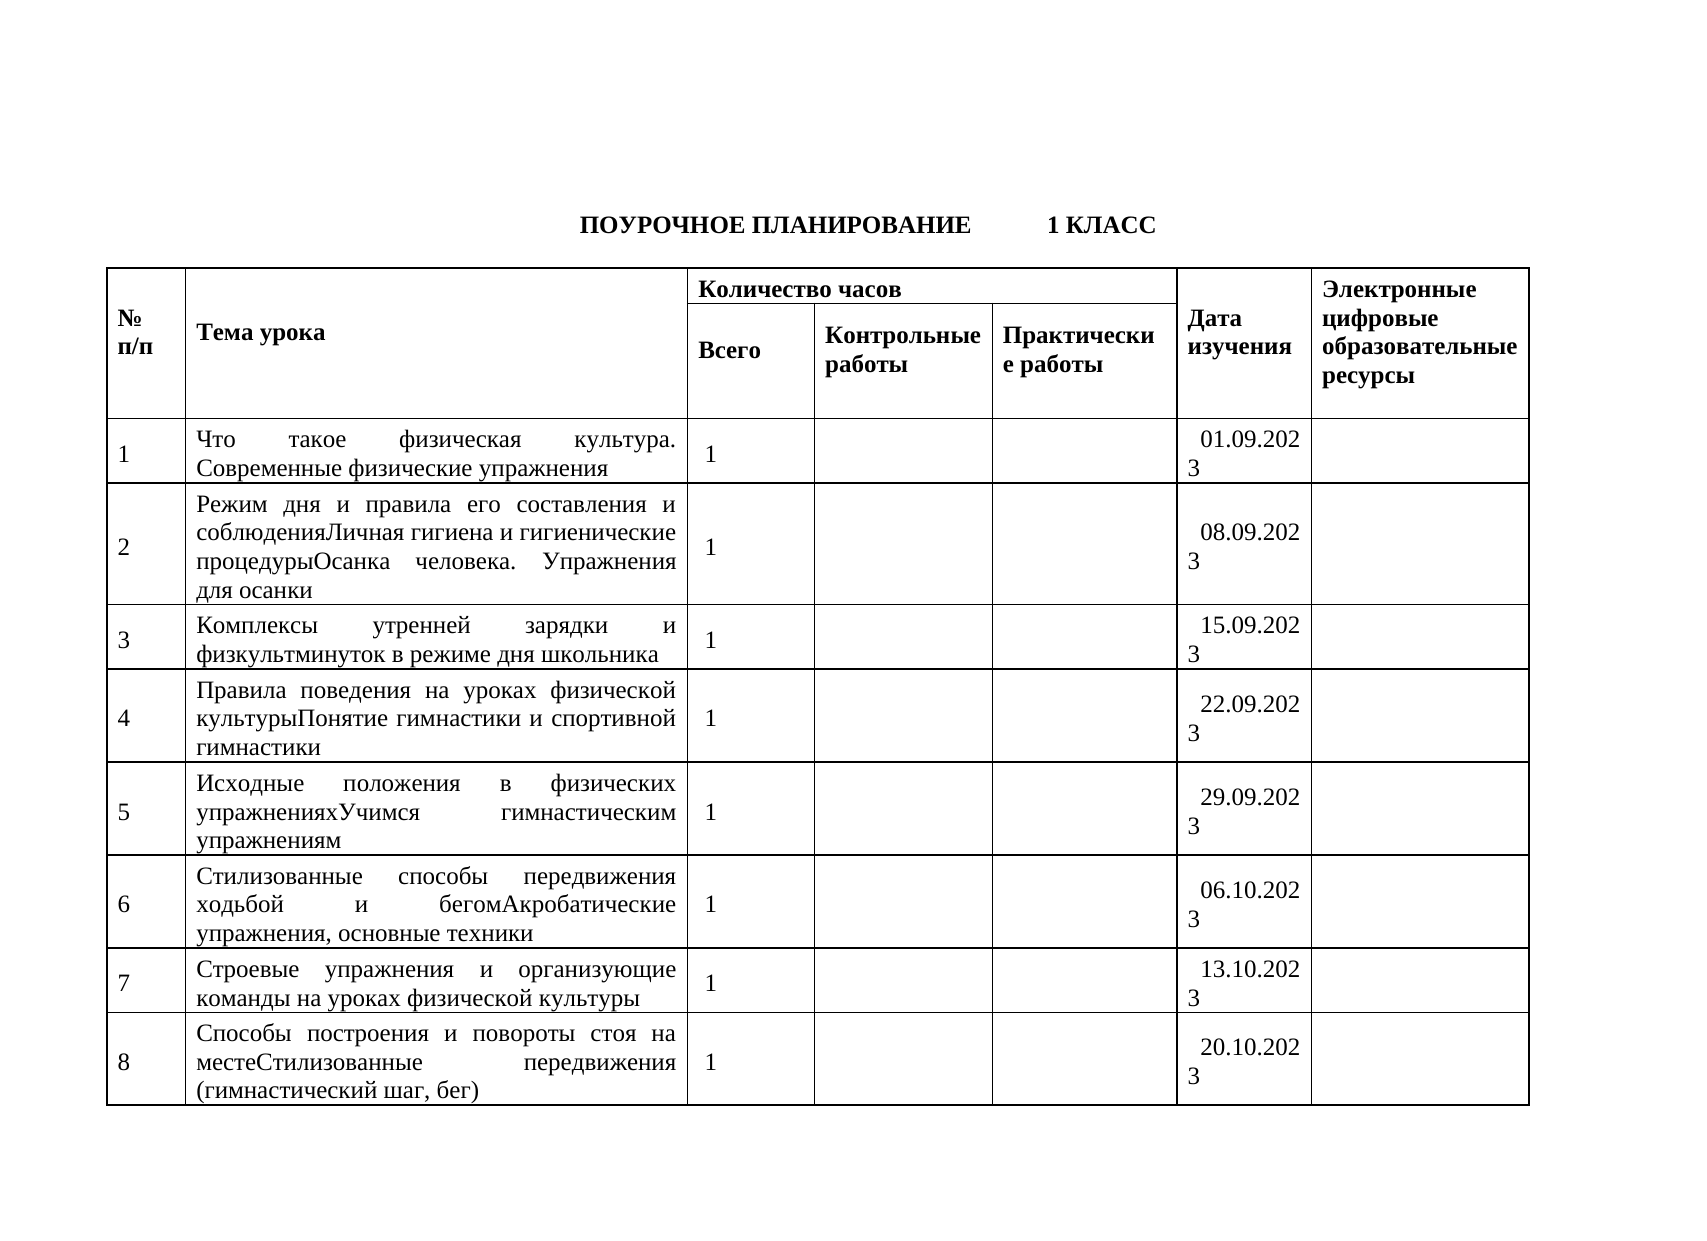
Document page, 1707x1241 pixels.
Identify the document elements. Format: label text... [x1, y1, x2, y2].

table_cell [993, 484, 1176, 604]
table_cell 29.09.2023 [1178, 763, 1311, 854]
table_cell [993, 670, 1176, 761]
table_cell 08.09.2023 [1178, 484, 1311, 604]
table_cell Исходные положения в физических упражненияхУчимся гимнастическим упражнениям [186, 763, 687, 854]
table_cell 1 [688, 605, 814, 668]
table_cell 7 [108, 949, 185, 1011]
table_cell [1312, 1013, 1528, 1104]
table_cell [815, 484, 992, 604]
table_cell [993, 605, 1176, 668]
table_cell Правила поведения на уроках физической культурыПонятие гимнастики и спортивной гимнастики [186, 670, 687, 761]
table_cell [1312, 484, 1528, 604]
table_cell 1 [688, 670, 814, 761]
table_cell 1 [688, 856, 814, 947]
table_cell 1 [688, 484, 814, 604]
table_cell Практические работы [993, 304, 1176, 418]
table_cell 1 [688, 1013, 814, 1104]
table_cell 01.09.2023 [1178, 419, 1311, 482]
table_cell [815, 949, 992, 1011]
table_cell Всего [688, 304, 814, 418]
table_cell [993, 856, 1176, 947]
table_cell Что такое физическая культура. Современные физические упражнения [186, 419, 687, 482]
table_cell 1 [688, 949, 814, 1011]
table_cell Строевые упражнения и организующие команды на уроках физической культуры [186, 949, 687, 1011]
table_cell 1 [688, 763, 814, 854]
table_cell [993, 419, 1176, 482]
table_cell [1312, 949, 1528, 1011]
table_cell Комплексы утренней зарядки и физкультминуток в режиме дня школьника [186, 605, 687, 668]
table_cell [815, 670, 992, 761]
table_cell Режим дня и правила его составления и соблюденияЛичная гигиена и гигиенические процедурыОсанка человека. Упражнения для осанки [186, 484, 687, 604]
table_cell [815, 419, 992, 482]
table_cell [1312, 419, 1528, 482]
table_cell 3 [108, 605, 185, 668]
table_cell 1 [108, 419, 185, 482]
table_cell [993, 949, 1176, 1011]
table_cell [1312, 605, 1528, 668]
table_cell [993, 1013, 1176, 1104]
table_cell 8 [108, 1013, 185, 1104]
table_cell 4 [108, 670, 185, 761]
text ПОУРОЧНОЕ ПЛАНИРОВАНИЕ 1 КЛАСС [118, 210, 1618, 238]
table_cell [815, 605, 992, 668]
table_header Электронные цифровые образовательные ресурсы [1312, 269, 1528, 418]
table_cell 2 [108, 484, 185, 604]
table_header Дата изучения [1178, 269, 1311, 418]
table_cell Контрольные работы [815, 304, 992, 418]
table_cell [1312, 763, 1528, 854]
table_cell [815, 856, 992, 947]
table_cell 13.10.2023 [1178, 949, 1311, 1011]
table_cell Стилизованные способы передвижения ходьбой и бегомАкробатические упражнения, основные техники [186, 856, 687, 947]
table_cell Способы построения и повороты стоя на местеСтилизованные передвижения (гимнастический шаг, бег) [186, 1013, 687, 1104]
table_header Количество часов [688, 269, 1176, 303]
table_cell 15.09.2023 [1178, 605, 1311, 668]
table_cell 06.10.2023 [1178, 856, 1311, 947]
table_cell [993, 763, 1176, 854]
table_cell 1 [688, 419, 814, 482]
table_cell [815, 1013, 992, 1104]
table_cell [1312, 670, 1528, 761]
table_cell 20.10.2023 [1178, 1013, 1311, 1104]
table_cell 5 [108, 763, 185, 854]
table_header № п/п [108, 269, 185, 418]
table_cell 6 [108, 856, 185, 947]
table_cell [1312, 856, 1528, 947]
table_cell 22.09.2023 [1178, 670, 1311, 761]
table_cell [815, 763, 992, 854]
table_header Тема урока [186, 269, 687, 418]
